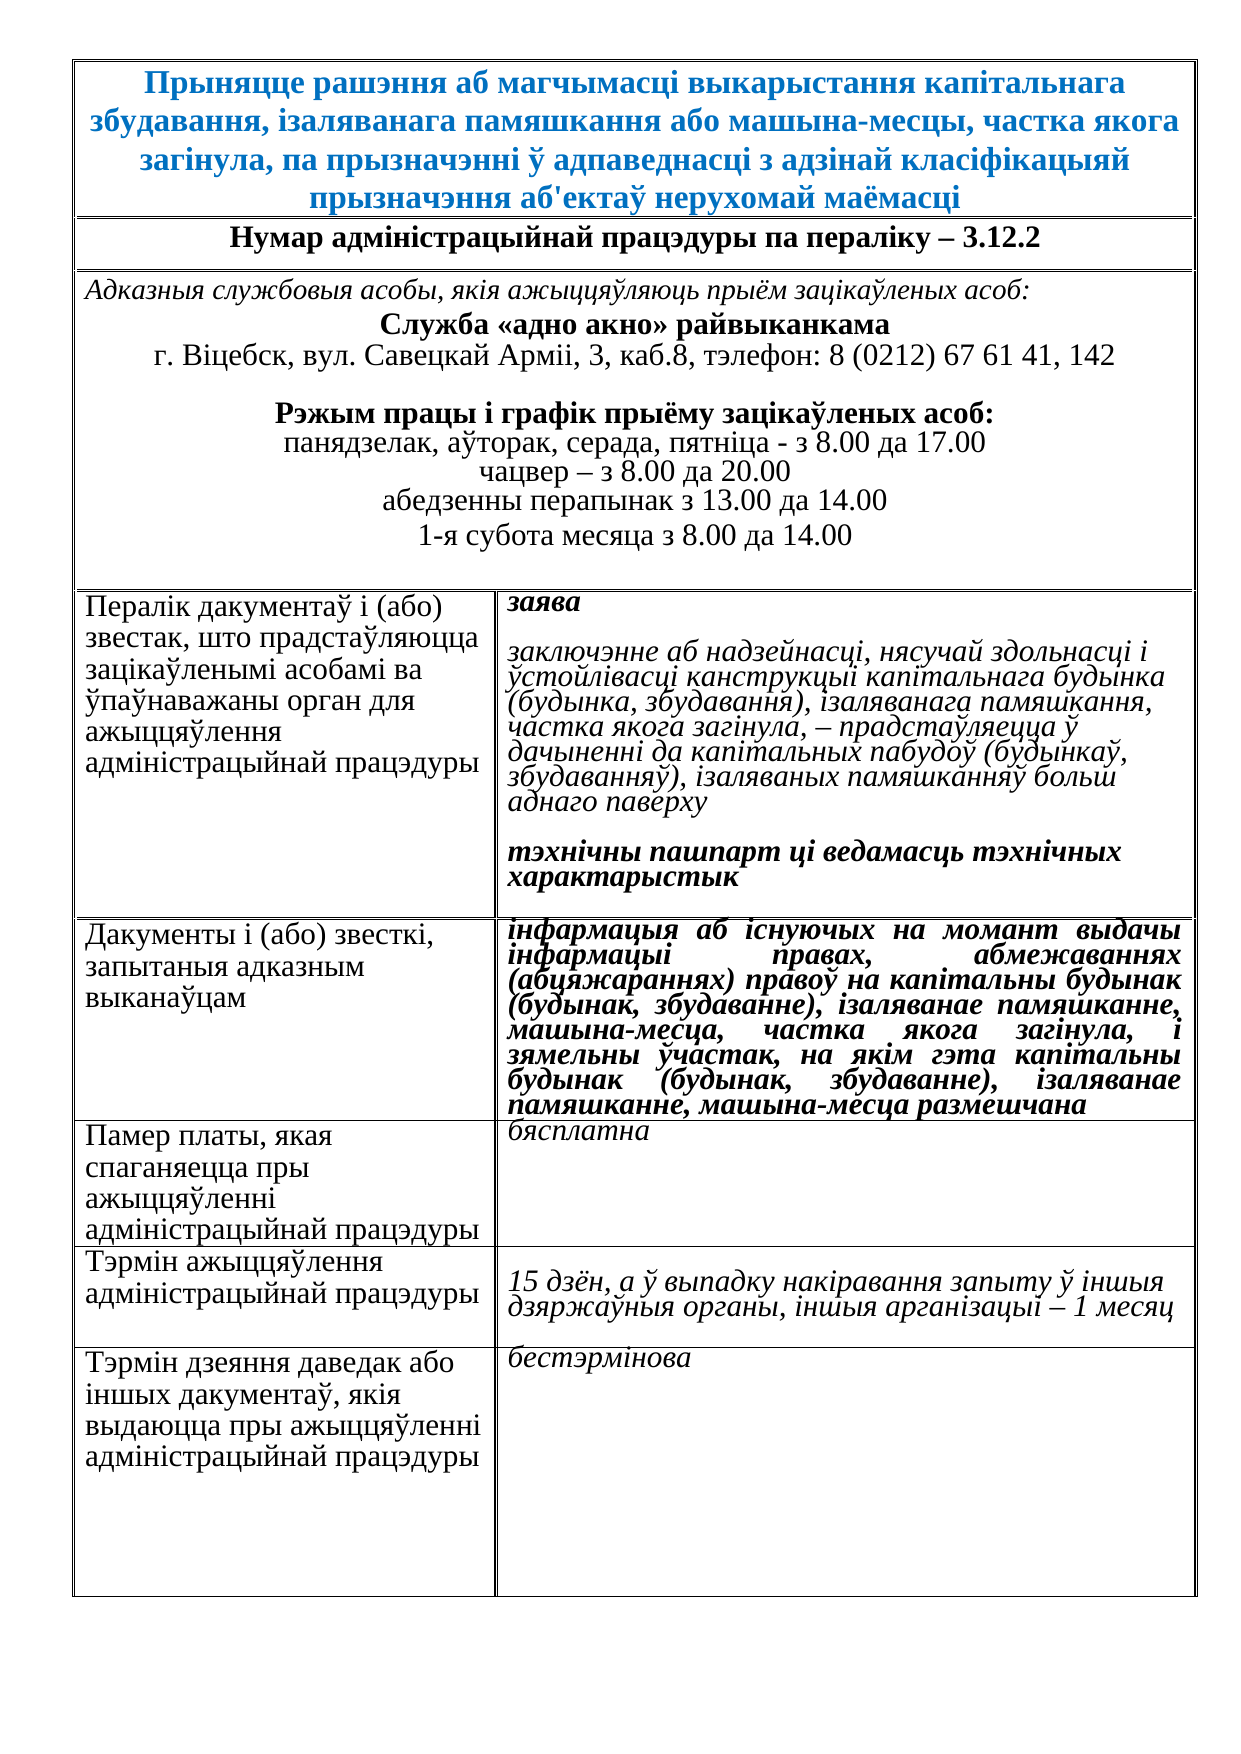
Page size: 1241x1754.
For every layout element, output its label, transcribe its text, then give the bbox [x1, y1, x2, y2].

table_cell бясплатна [498, 1121, 1194, 1246]
table_cell Тэрмін дзеяння даведак або іншых дакументаў, якія выдаюцца пры ажыццяўленні адміністрацыйнай працэдуры [75, 1348, 494, 1596]
table_cell Пералік дакументаў і (або) звестак, што прадстаўляюцца зацікаўленымі асобамі ва ўпаўнаважаны орган для ажыццяўлення адміністрацыйнай працэдуры [75, 589, 495, 917]
table_cell Нумар адміністрацыйнай працэдуры па пераліку – 3.12.2 [75, 216, 1195, 269]
table_cell інфармацыя аб існуючых на момант выдачы інфармацыі правах, абмежаваннях (абцяжараннях) правоў на капітальны будынак (будынак, збудаванне), ізаляванае памяшканне, машына-месца, частка якога загінула, і зямельны ўчастак, на якім гэта капітальны будынак (будынак, збудаванне), ізаляванае памяшканне, машына-месца размешчана [498, 917, 1195, 1120]
table_header Прыняцце рашэння аб магчымасці выкарыстання капітальнага збудавання, ізаляванага памяшкання або машына-месцы, частка якога загінула, па прызначэнні ў адпаведнасці з адзінай класіфікацыяй прызначэння аб'ектаў нерухомай маёмасці [75, 62, 1194, 216]
table_cell Дакументы і (або) звесткі, запытаныя адказным выканаўцам [75, 917, 495, 1120]
table_cell заява заключэнне аб надзейнасці, нясучай здольнасці і ўстойлівасці канструкцыі капітальнага будынка (будынка, збудавання), ізаляванага памяшкання, частка якога загінула, – прадстаўляецца ў дачыненні да капітальных пабудоў (будынкаў, збудаванняў), ізаляваных памяшканняў больш аднаго паверху тэхнічны пашпарт ці ведамасць тэхнічных характарыстык [498, 589, 1195, 917]
table_cell 15 дзён, а ў выпадку накіравання запыту ў іншыя дзяржаўныя органы, іншыя арганізацыі – 1 месяц [498, 1247, 1194, 1347]
table_cell Памер платы, якая спаганяецца пры ажыццяўленні адміністрацыйнай працэдуры [75, 1121, 494, 1246]
table_cell Тэрмін ажыццяўлення адміністрацыйнай працэдуры [75, 1247, 494, 1347]
table_cell Адказныя службовыя асобы, якія ажыццяўляюць прыём зацікаўленых асоб: Служба «адно акно» райвыканкама г. Віцебск, вул. Савецкай Арміі, 3, каб.8, тэлефон: 8 (0212) 67 61 41, 142 Рэжым працы і графік прыёму зацікаўленых асоб: панядзелак, аўторак, серада, пятніца - з 8.00 да 17.00 чацвер – з 8.00 да 20.00 абедзенны перапынак з 13.00 да 14.00 1-я субота месяца з 8.00 да 14.00 [74, 269, 1196, 588]
table_cell бестэрмінова [498, 1348, 1194, 1596]
